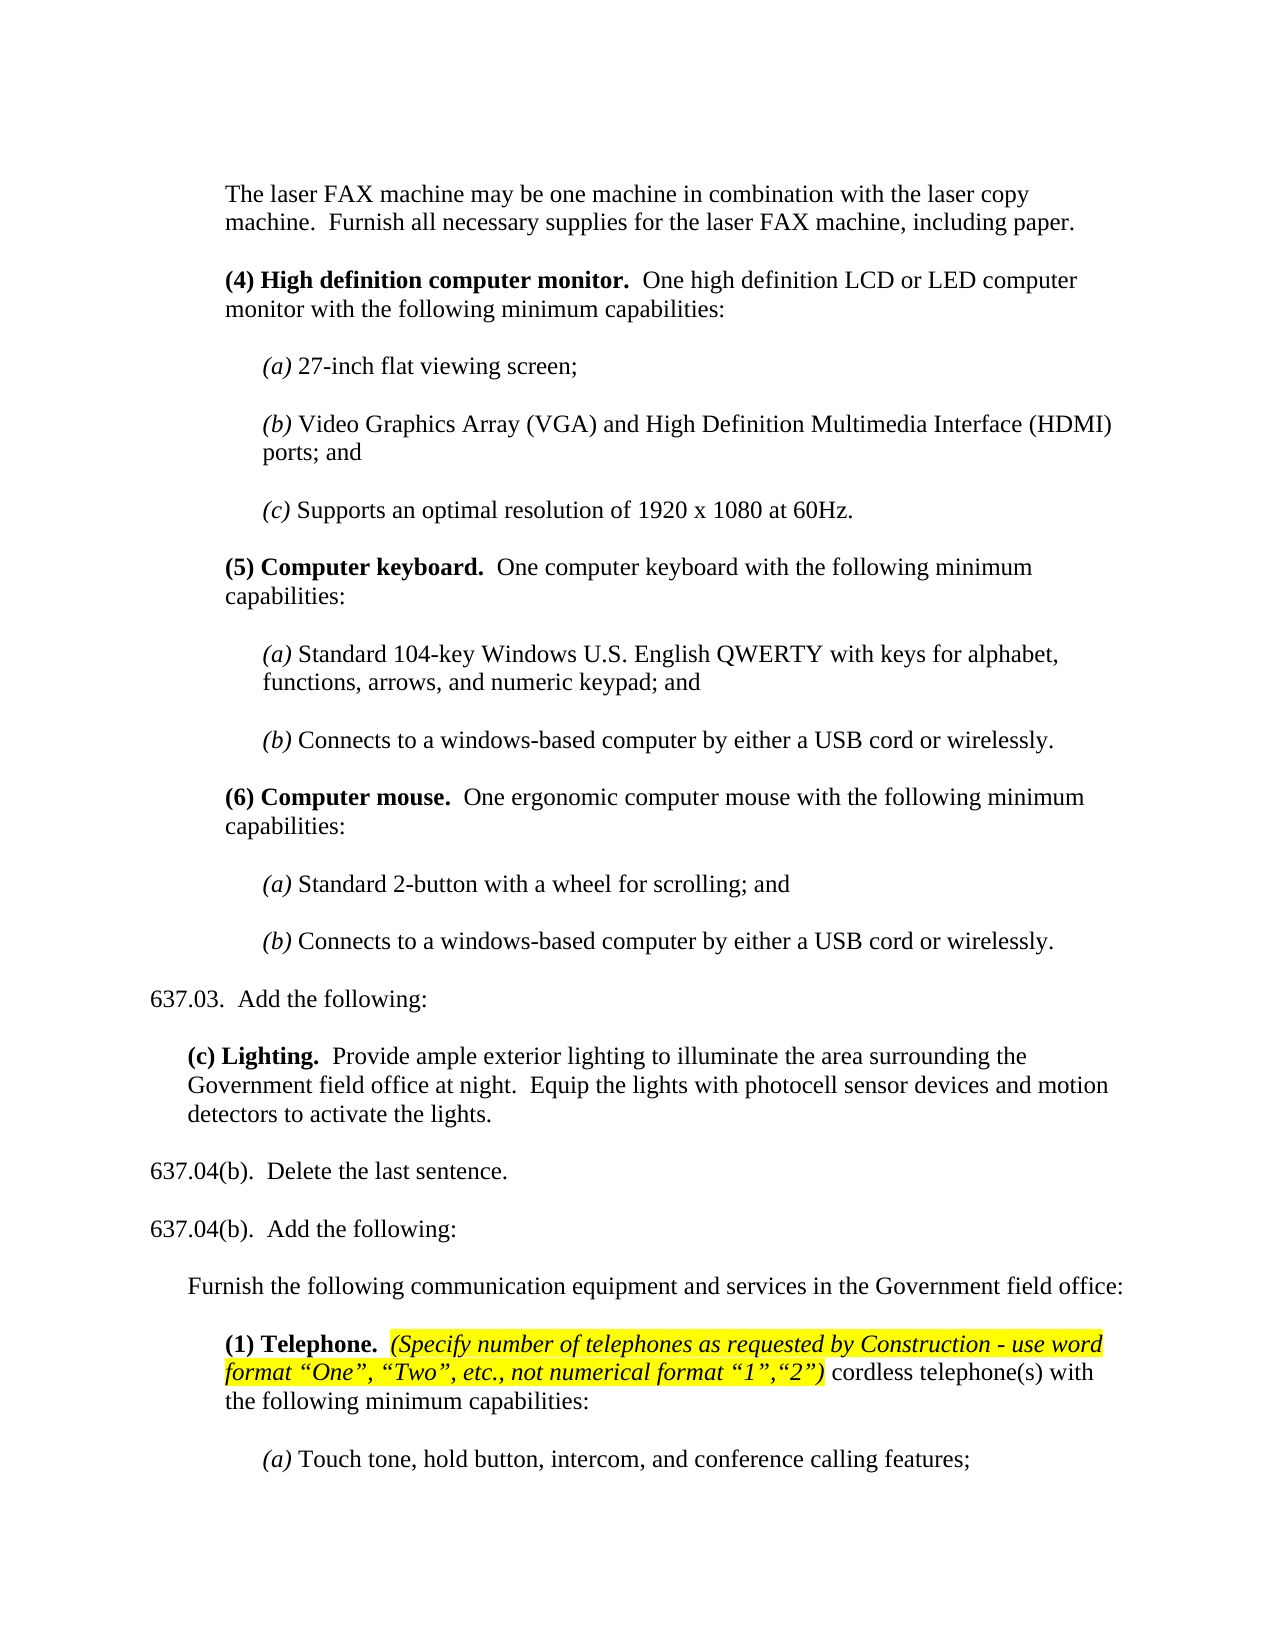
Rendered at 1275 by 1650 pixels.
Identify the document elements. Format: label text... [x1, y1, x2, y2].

text (b) Connects to a windows-based computer by either a USB cord or wirelessly. [262, 725, 1125, 754]
text (a) Touch tone, hold button, intercom, and conference calling features; [262, 1444, 1125, 1472]
text (a) Standard 2-button with a wheel for scrolling; and [262, 869, 1125, 897]
text 637.04(b). Add the following: [150, 1214, 1125, 1242]
text The laser FAX machine may be one machine in combination with the laser copy machine. Furnish all necessary supplies for the laser FAX machine, including paper. [225, 179, 1125, 236]
text (b) Connects to a windows-based computer by either a USB cord or wirelessly. [262, 926, 1125, 955]
text (c) Lighting. Provide ample exterior lighting to illuminate the area surrounding the Government field office at night. Equip the lights with photocell sensor devices and motion detectors to activate the lights. [187, 1041, 1125, 1127]
text (b) Video Graphics Array (VGA) and High Definition Multimedia Interface (HDMI) ports; and [262, 409, 1125, 466]
text (c) Supports an optimal resolution of 1920 x 1080 at 60Hz. [262, 495, 1125, 524]
text (4) High definition computer monitor. One high definition LCD or LED computer monitor with the following minimum capabilities: [225, 265, 1125, 322]
text Furnish the following communication equipment and services in the Government field office: [187, 1271, 1125, 1300]
text (6) Computer mouse. One ergonomic computer mouse with the following minimum capabilities: [225, 782, 1125, 840]
text (5) Computer keyboard. One computer keyboard with the following minimum capabilities: [225, 552, 1125, 610]
text 637.04(b). Delete the last sentence. [150, 1156, 1125, 1185]
text (a) 27-inch flat viewing screen; [262, 351, 1125, 380]
text (1) Telephone. (Specify number of telephones as requested by Construction - use word format “One”, “Two”, etc., not numerical format “1”,“2”) cordless telephone(s) with the following minimum capabilities: [225, 1329, 1125, 1415]
text (a) Standard 104-key Windows U.S. English QWERTY with keys for alphabet, functions, arrows, and numeric keypad; and [262, 639, 1125, 696]
text 637.03. Add the following: [150, 984, 1125, 1012]
